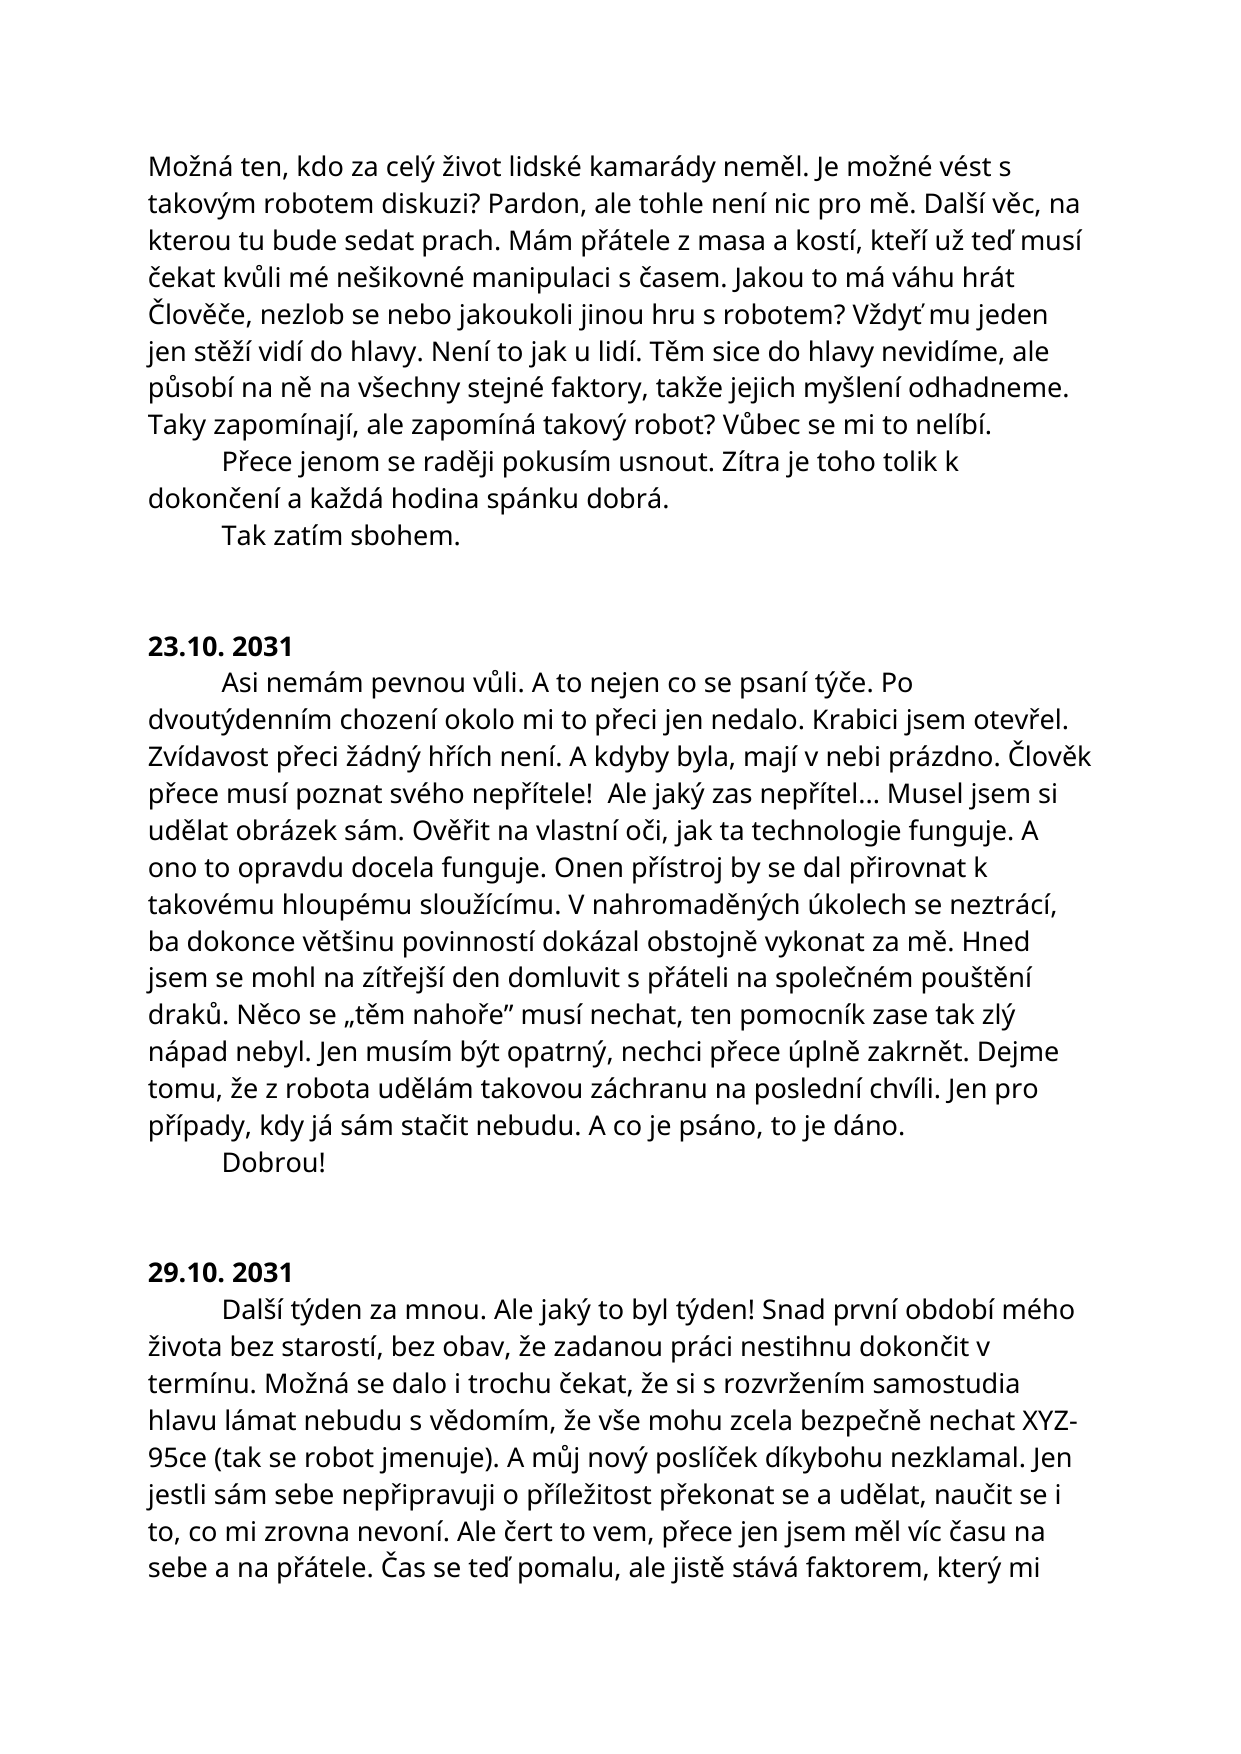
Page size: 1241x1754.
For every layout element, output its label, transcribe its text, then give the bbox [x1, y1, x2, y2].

text Přece jenom se raději pokusím usnout. Zítra je toho tolik k dokončení a každá hodina spánku dobrá. [148, 443, 1093, 516]
text Asi nemám pevnou vůli. A to nejen co se psaní týče. Po dvoutýdenním chození okolo mi to přeci jen nedalo. Krabici jsem otevřel. Zvídavost přeci žádný hřích není. A kdyby byla, mají v nebi prázdno. Člověk přece musí poznat svého nepřítele! Ale jaký zas nepřítel... Musel jsem si udělat obrázek sám. Ověřit na vlastní oči, jak ta technologie funguje. A ono to opravdu docela funguje. Onen přístroj by se dal přirovnat k takovému hloupému sloužícímu. V nahromaděných úkolech se neztrácí, ba dokonce většinu povinností dokázal obstojně vykonat za mě. Hned jsem se mohl na zítřejší den domluvit s přáteli na společném pouštění draků. Něco se „těm nahoře” musí nechat, ten pomocník zase tak zlý nápad nebyl. Jen musím být opatrný, nechci přece úplně zakrnět. Dejme tomu, že z robota udělám takovou záchranu na poslední chvíli. Jen pro případy, kdy já sám stačit nebudu. A co je psáno, to je dáno. [148, 664, 1093, 1143]
text Dobrou! [148, 1143, 1093, 1180]
text 29.10. 2031 [148, 1254, 1093, 1291]
text Tak zatím sbohem. [148, 516, 1093, 553]
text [148, 148, 1093, 443]
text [148, 1291, 1093, 1586]
text 23.10. 2031 [148, 627, 1093, 664]
